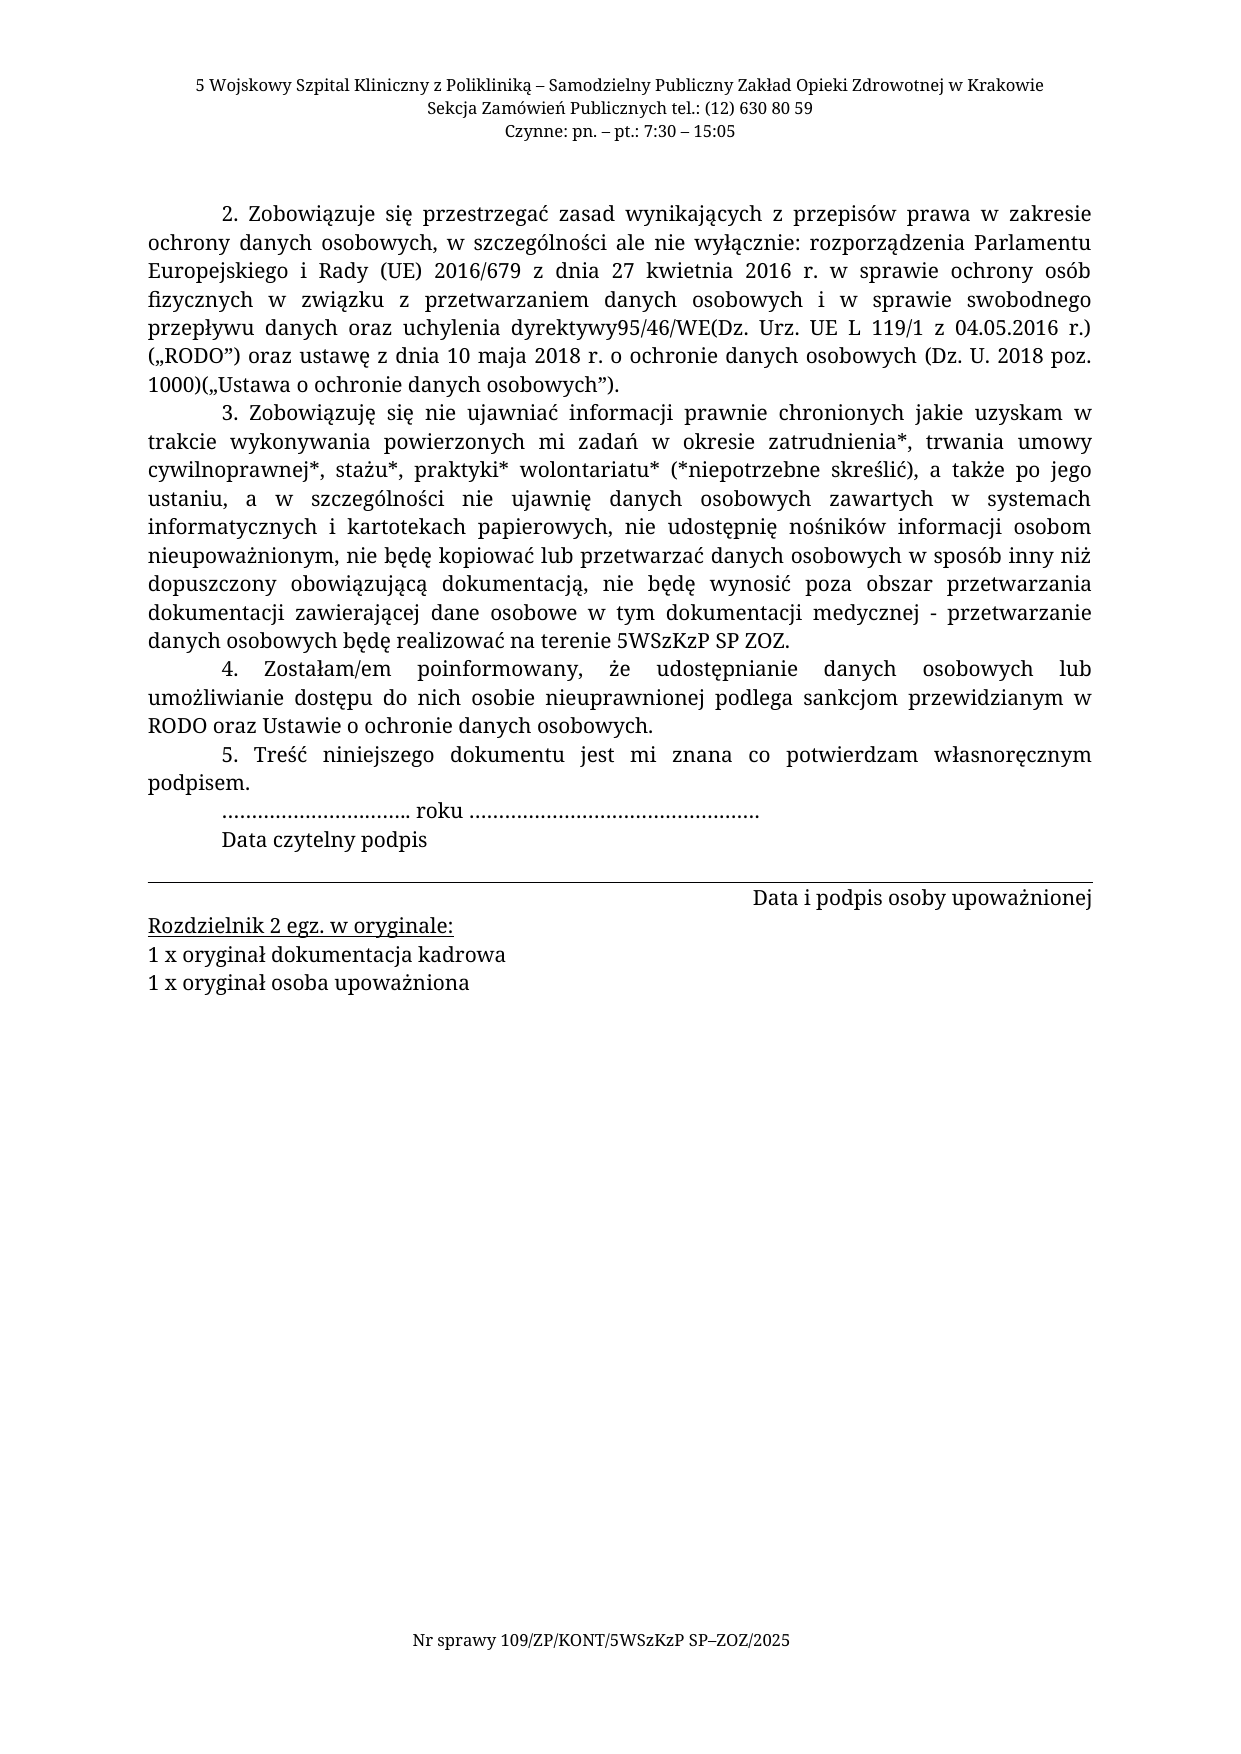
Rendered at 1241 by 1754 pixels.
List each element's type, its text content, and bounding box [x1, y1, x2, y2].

text 3. Zobowiązuję się nie ujawniać informacji prawnie chronionych jakie uzyskam w trakcie wykonywania powierzonych mi zadań w okresie zatrudnienia*, trwania umowy cywilnoprawnej*, stażu*, praktyki* wolontariatu* (*niepotrzebne skreślić), a także po jego ustaniu, a w szczególności nie ujawnię danych osobowych zawartych w systemach informatycznych i kartotekach papierowych, nie udostępnię nośników informacji osobom nieupoważnionym, nie będę kopiować lub przetwarzać danych osobowych w sposób inny niż dopuszczony obowiązującą dokumentacją, nie będę wynosić poza obszar przetwarzania dokumentacji zawierającej dane osobowe w tym dokumentacji medycznej - przetwarzanie danych osobowych będę realizować na terenie 5WSzKzP SP ZOZ. [148, 398, 1093, 654]
text 1 x oryginał osoba upoważniona [148, 968, 1093, 997]
text 5. Treść niniejszego dokumentu jest mi znana co potwierdzam własnoręcznym podpisem. [148, 740, 1093, 797]
text 4. Zostałam/em poinformowany, że udostępnianie danych osobowych lub umożliwianie dostępu do nich osobie nieuprawnionej podlega sankcjom przewidzianym w RODO oraz Ustawie o ochronie danych osobowych. [148, 654, 1093, 740]
text 1 x oryginał dokumentacja kadrowa [148, 940, 1093, 968]
text Rozdzielnik 2 egz. w oryginale: [148, 911, 1093, 940]
text 2. Zobowiązuje się przestrzegać zasad wynikających z przepisów prawa w zakresie ochrony danych osobowych, w szczególności ale nie wyłącznie: rozporządzenia Parlamentu Europejskiego i Rady (UE) 2016/679 z dnia 27 kwietnia 2016 r. w sprawie ochrony osób fizycznych w związku z przetwarzaniem danych osobowych i w sprawie swobodnego przepływu danych oraz uchylenia dyrektywy95/46/WE(Dz. Urz. UE L 119/1 z 04.05.2016 r.)(„RODO”) oraz ustawę z dnia 10 maja 2018 r. o ochronie danych osobowych (Dz. U. 2018 poz. 1000)(„Ustawa o ochronie danych osobowych”). [148, 199, 1093, 398]
text Data czytelny podpis [148, 825, 1093, 853]
text ………………………….. roku …………………………………………. [148, 797, 1093, 825]
text Data i podpis osoby upoważnionej [148, 883, 1093, 911]
